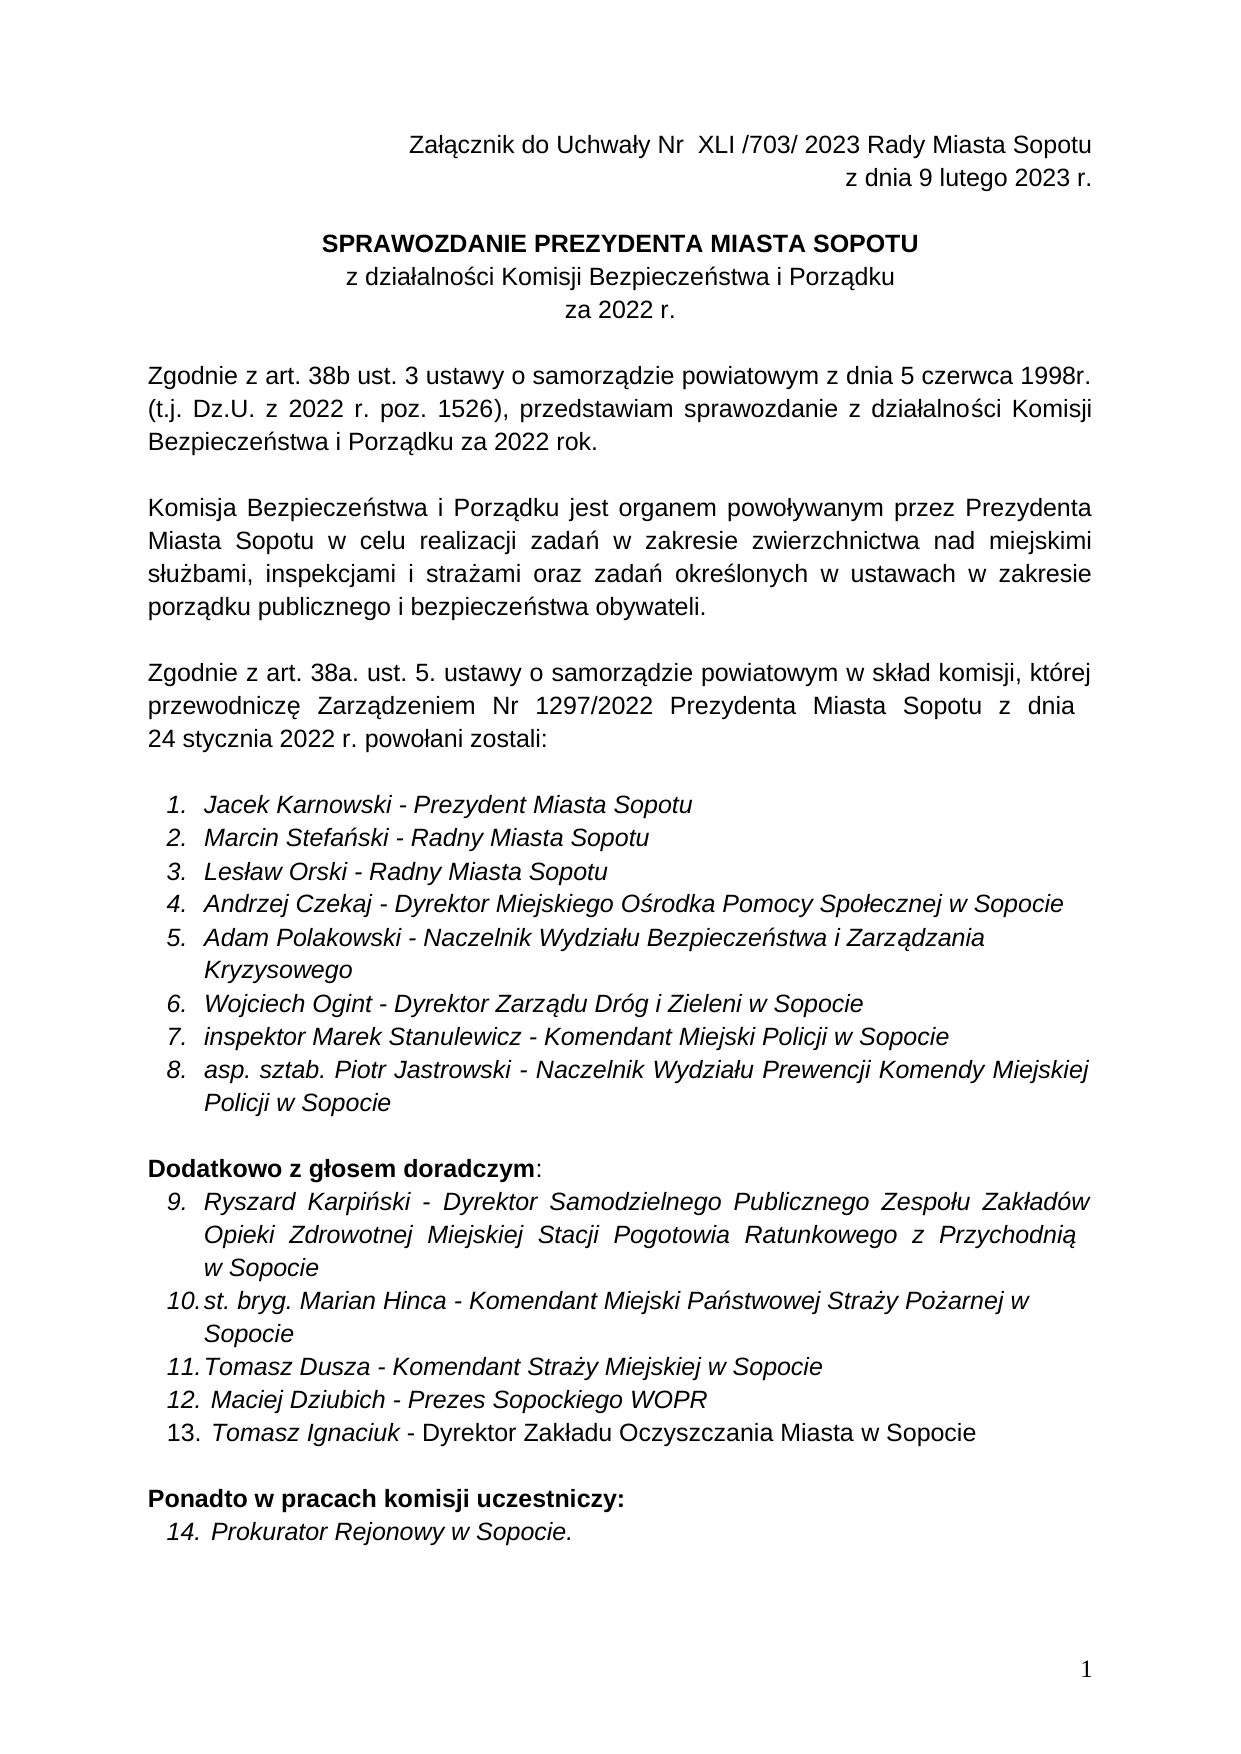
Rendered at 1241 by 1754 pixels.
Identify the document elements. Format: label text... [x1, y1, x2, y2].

text SPRAWOZDANIE PREZYDENTA MIASTA SOPOTU [148, 229, 1092, 258]
list Prokurator Rejonowy w Sopocie. [166, 1517, 1092, 1546]
text Załącznik do Uchwały Nr XLI /703/ 2023 Rady Miasta Sopotu [148, 130, 1092, 159]
text Dodatkowo z głosem doradczym: [148, 1154, 1092, 1182]
list asp. sztab. Piotr Jastrowski - Naczelnik Wydziału Prewencji Komendy Miejskiej Policji w Sopocie [166, 1054, 1092, 1116]
text Zgodnie z art. 38b ust. 3 ustawy o samorządzie powiatowym z dnia 5 czerwca 1998r. (t.j. Dz.U. z 2022 r. poz. 1526), przedstawiam sprawozdanie z działalności Komisji Bezpieczeństwa i Porządku za 2022 rok. [148, 361, 1092, 456]
list inspektor Marek Stanulewicz - Komendant Miejski Policji w Sopocie [166, 1022, 1092, 1050]
list Marcin Stefański - Radny Miasta Sopotu [166, 823, 1092, 852]
text Zgodnie z art. 38a. ust. 5. ustawy o samorządzie powiatowym w skład komisji, której przewodniczę Zarządzeniem Nr 1297/2022 Prezydenta Miasta Sopotu z dnia 24 stycznia 2022 r. powołani zostali: [148, 658, 1092, 753]
list Tomasz Ignaciuk - Dyrektor Zakładu Oczyszczania Miasta w Sopocie [167, 1418, 1092, 1447]
text z działalności Komisji Bezpieczeństwa i Porządku [148, 262, 1092, 291]
list st. bryg. Marian Hinca - Komendant Miejski Państwowej Straży Pożarnej w Sopocie [167, 1286, 1092, 1347]
list Maciej Dziubich - Prezes Sopockiego WOPR [167, 1385, 1092, 1413]
list Tomasz Dusza - Komendant Straży Miejskiej w Sopocie [167, 1352, 1092, 1381]
list Wojciech Ogint - Dyrektor Zarządu Dróg i Zieleni w Sopocie [166, 988, 1092, 1017]
list Ryszard Karpiński - Dyrektor Samodzielnego Publicznego Zespołu Zakładów Opieki Zdrowotnej Miejskiej Stacji Pogotowia Ratunkowego z Przychodnią w Sopocie [167, 1187, 1092, 1281]
text Komisja Bezpieczeństwa i Porządku jest organem powoływanym przez Prezydenta Miasta Sopotu w celu realizacji zadań w zakresie zwierzchnictwa nad miejskimi służbami, inspekcjami i strażami oraz zadań określonych w ustawach w zakresie porządku publicznego i bezpieczeństwa obywateli. [148, 493, 1092, 621]
list Jacek Karnowski - Prezydent Miasta Sopotu [166, 790, 1092, 819]
text Ponadto w pracach komisji uczestniczy: [148, 1484, 1092, 1513]
text z dnia 9 lutego 2023 r. [148, 163, 1092, 192]
text za 2022 r. [148, 295, 1092, 324]
list Lesław Orski - Radny Miasta Sopotu [166, 856, 1092, 885]
list Andrzej Czekaj - Dyrektor Miejskiego Ośrodka Pomocy Społecznej w Sopocie [166, 889, 1092, 918]
list Adam Polakowski - Naczelnik Wydziału Bezpieczeństwa i Zarządzania Kryzysowego [166, 922, 1092, 984]
